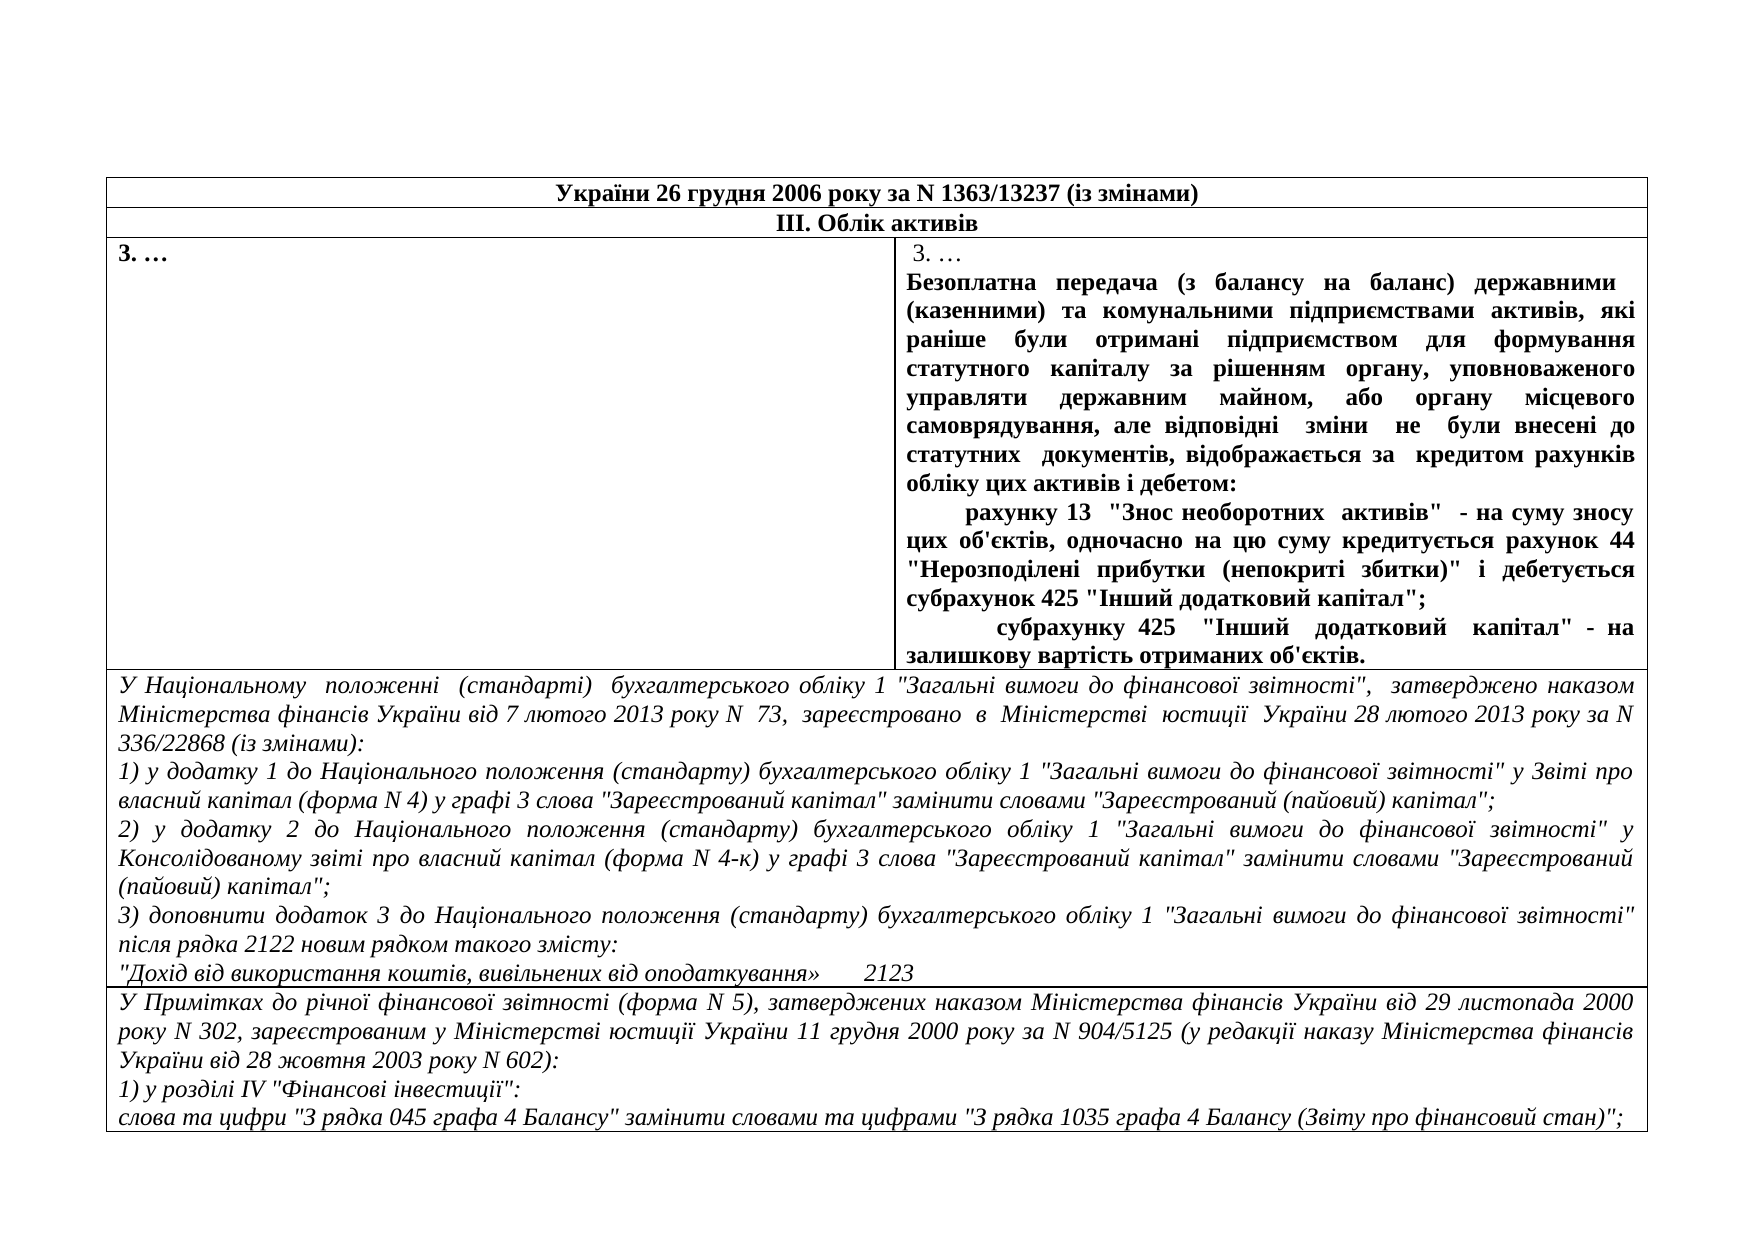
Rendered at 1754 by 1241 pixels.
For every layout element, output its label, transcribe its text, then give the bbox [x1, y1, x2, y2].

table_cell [107, 178, 1647, 207]
table_cell У Національному положенні (стандарті) бухгалтерського обліку 1 "Загальні вимоги до фінансової звітності", затверджено наказом Міністерства фінансів України від 7 лютого 2013 року N 73, зареєстровано в Міністерстві юстиції України 28 лютого 2013 року за N 336/22868 (із змінами): 1) у додатку 1 до Національного положення (стандарту) бухгалтерського обліку 1 "Загальні вимоги до фінансової звітності" у Звіті про власний капітал (форма N 4) у графі 3 слова "Зареєстрований капітал" замінити словами "Зареєстрований (пайовий) капітал"; 2) у додатку 2 до Національного положення (стандарту) бухгалтерського обліку 1 "Загальні вимоги до фінансової звітності" у Консолідованому звіті про власний капітал (форма N 4-к) у графі 3 слова "Зареєстрований капітал" замінити словами "Зареєстрований (пайовий) капітал"; 3) доповнити додаток 3 до Національного положення (стандарту) бухгалтерського обліку 1 "Загальні вимоги до фінансової звітності" після рядка 2122 новим рядком такого змісту: "Дохід від використання коштів, вивільнених від оподаткування» 2123 [107, 670, 1647, 986]
table_cell 3. … [107, 238, 894, 669]
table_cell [107, 988, 1647, 1131]
table_cell III. Облік активів [107, 208, 1647, 237]
table_cell 3. … Безоплатна передача (з балансу на баланс) державними (казенними) та комунальними підприємствами активів, які раніше були отримані підприємством для формування статутного капіталу за рішенням органу, уповноваженого управляти державним майном, або органу місцевого самоврядування, але відповідні зміни не були внесені до статутних документів, відображається за кредитом рахунків обліку цих активів і дебетом: рахунку 13 "Знос необоротних активів" - на суму зносу цих об'єктів, одночасно на цю суму кредитується рахунок 44 "Нерозподілені прибутки (непокриті збитки)" і дебетується субрахунок 425 "Інший додатковий капітал"; субрахунку 425 "Інший додатковий капітал" - на залишкову вартість отриманих об'єктів. [896, 238, 1647, 669]
